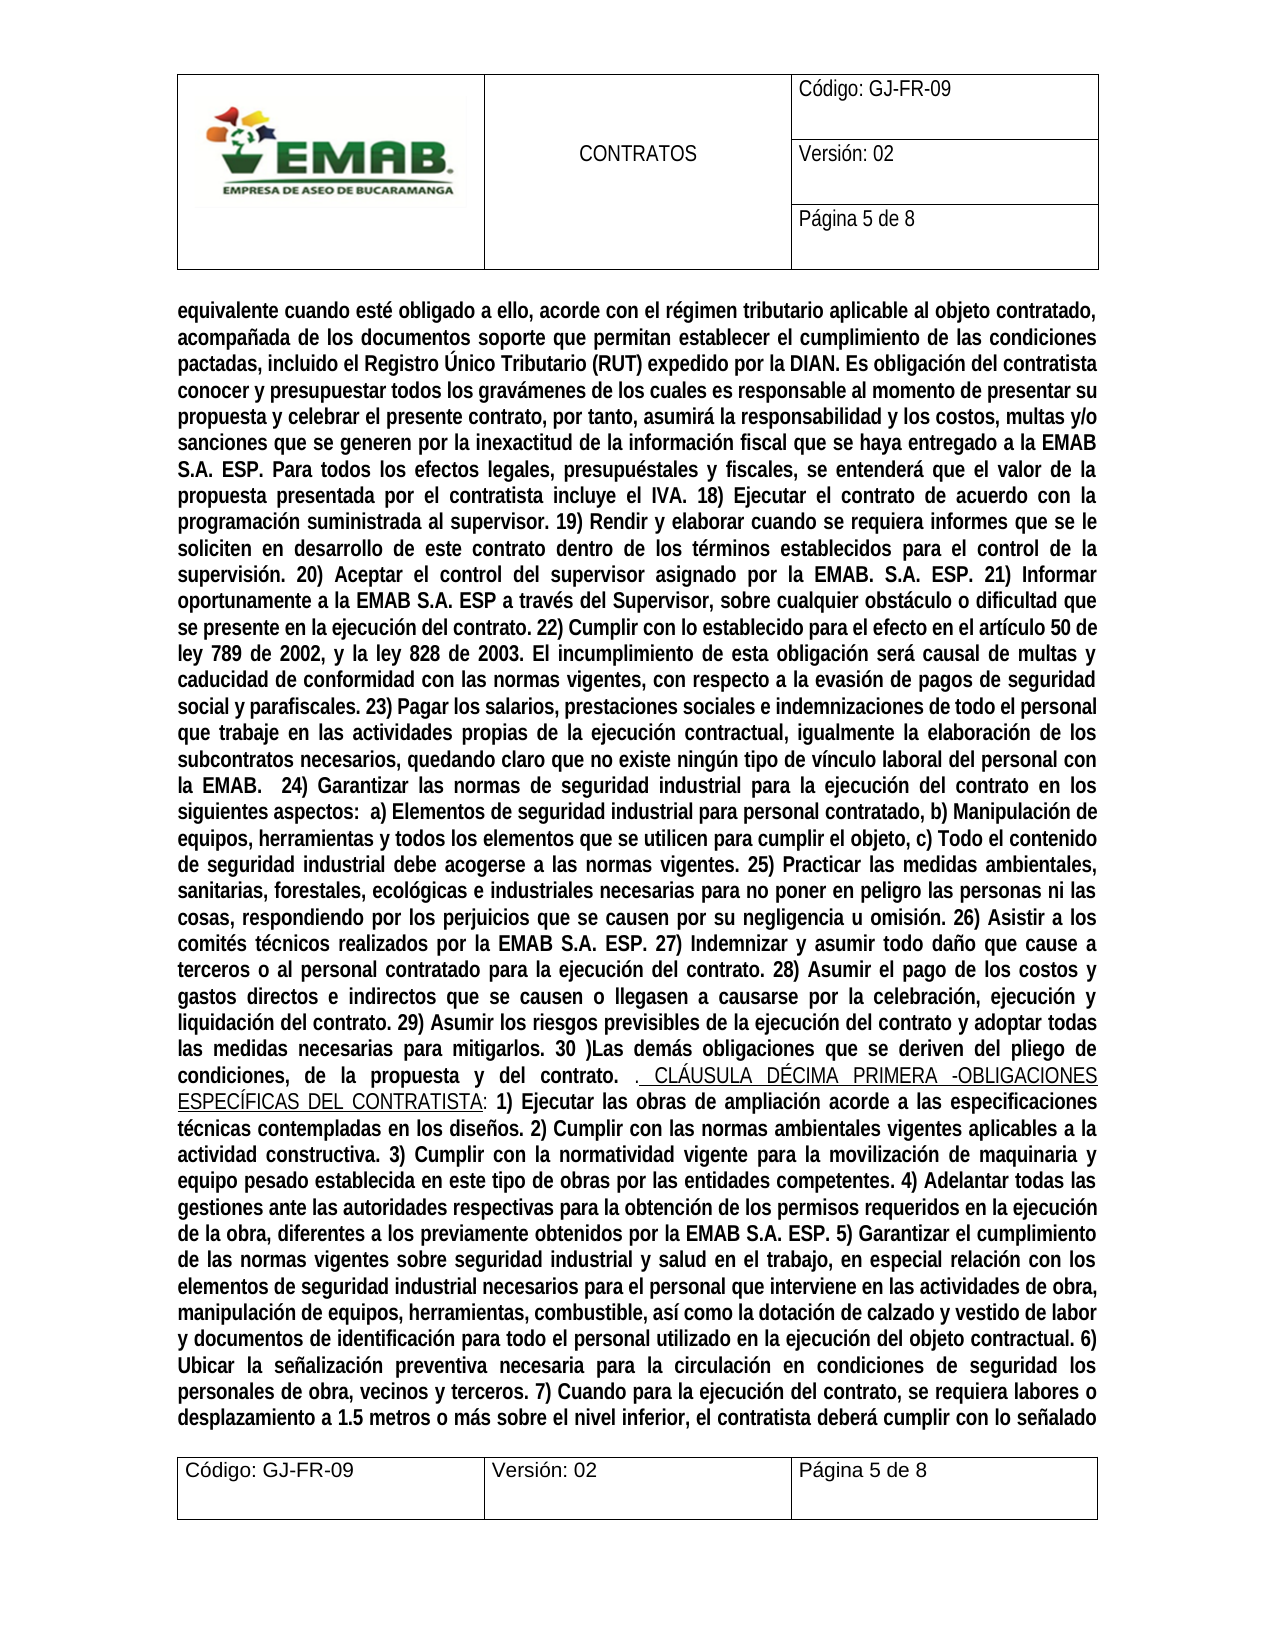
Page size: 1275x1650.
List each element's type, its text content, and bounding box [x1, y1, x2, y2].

picture [194, 96, 468, 209]
